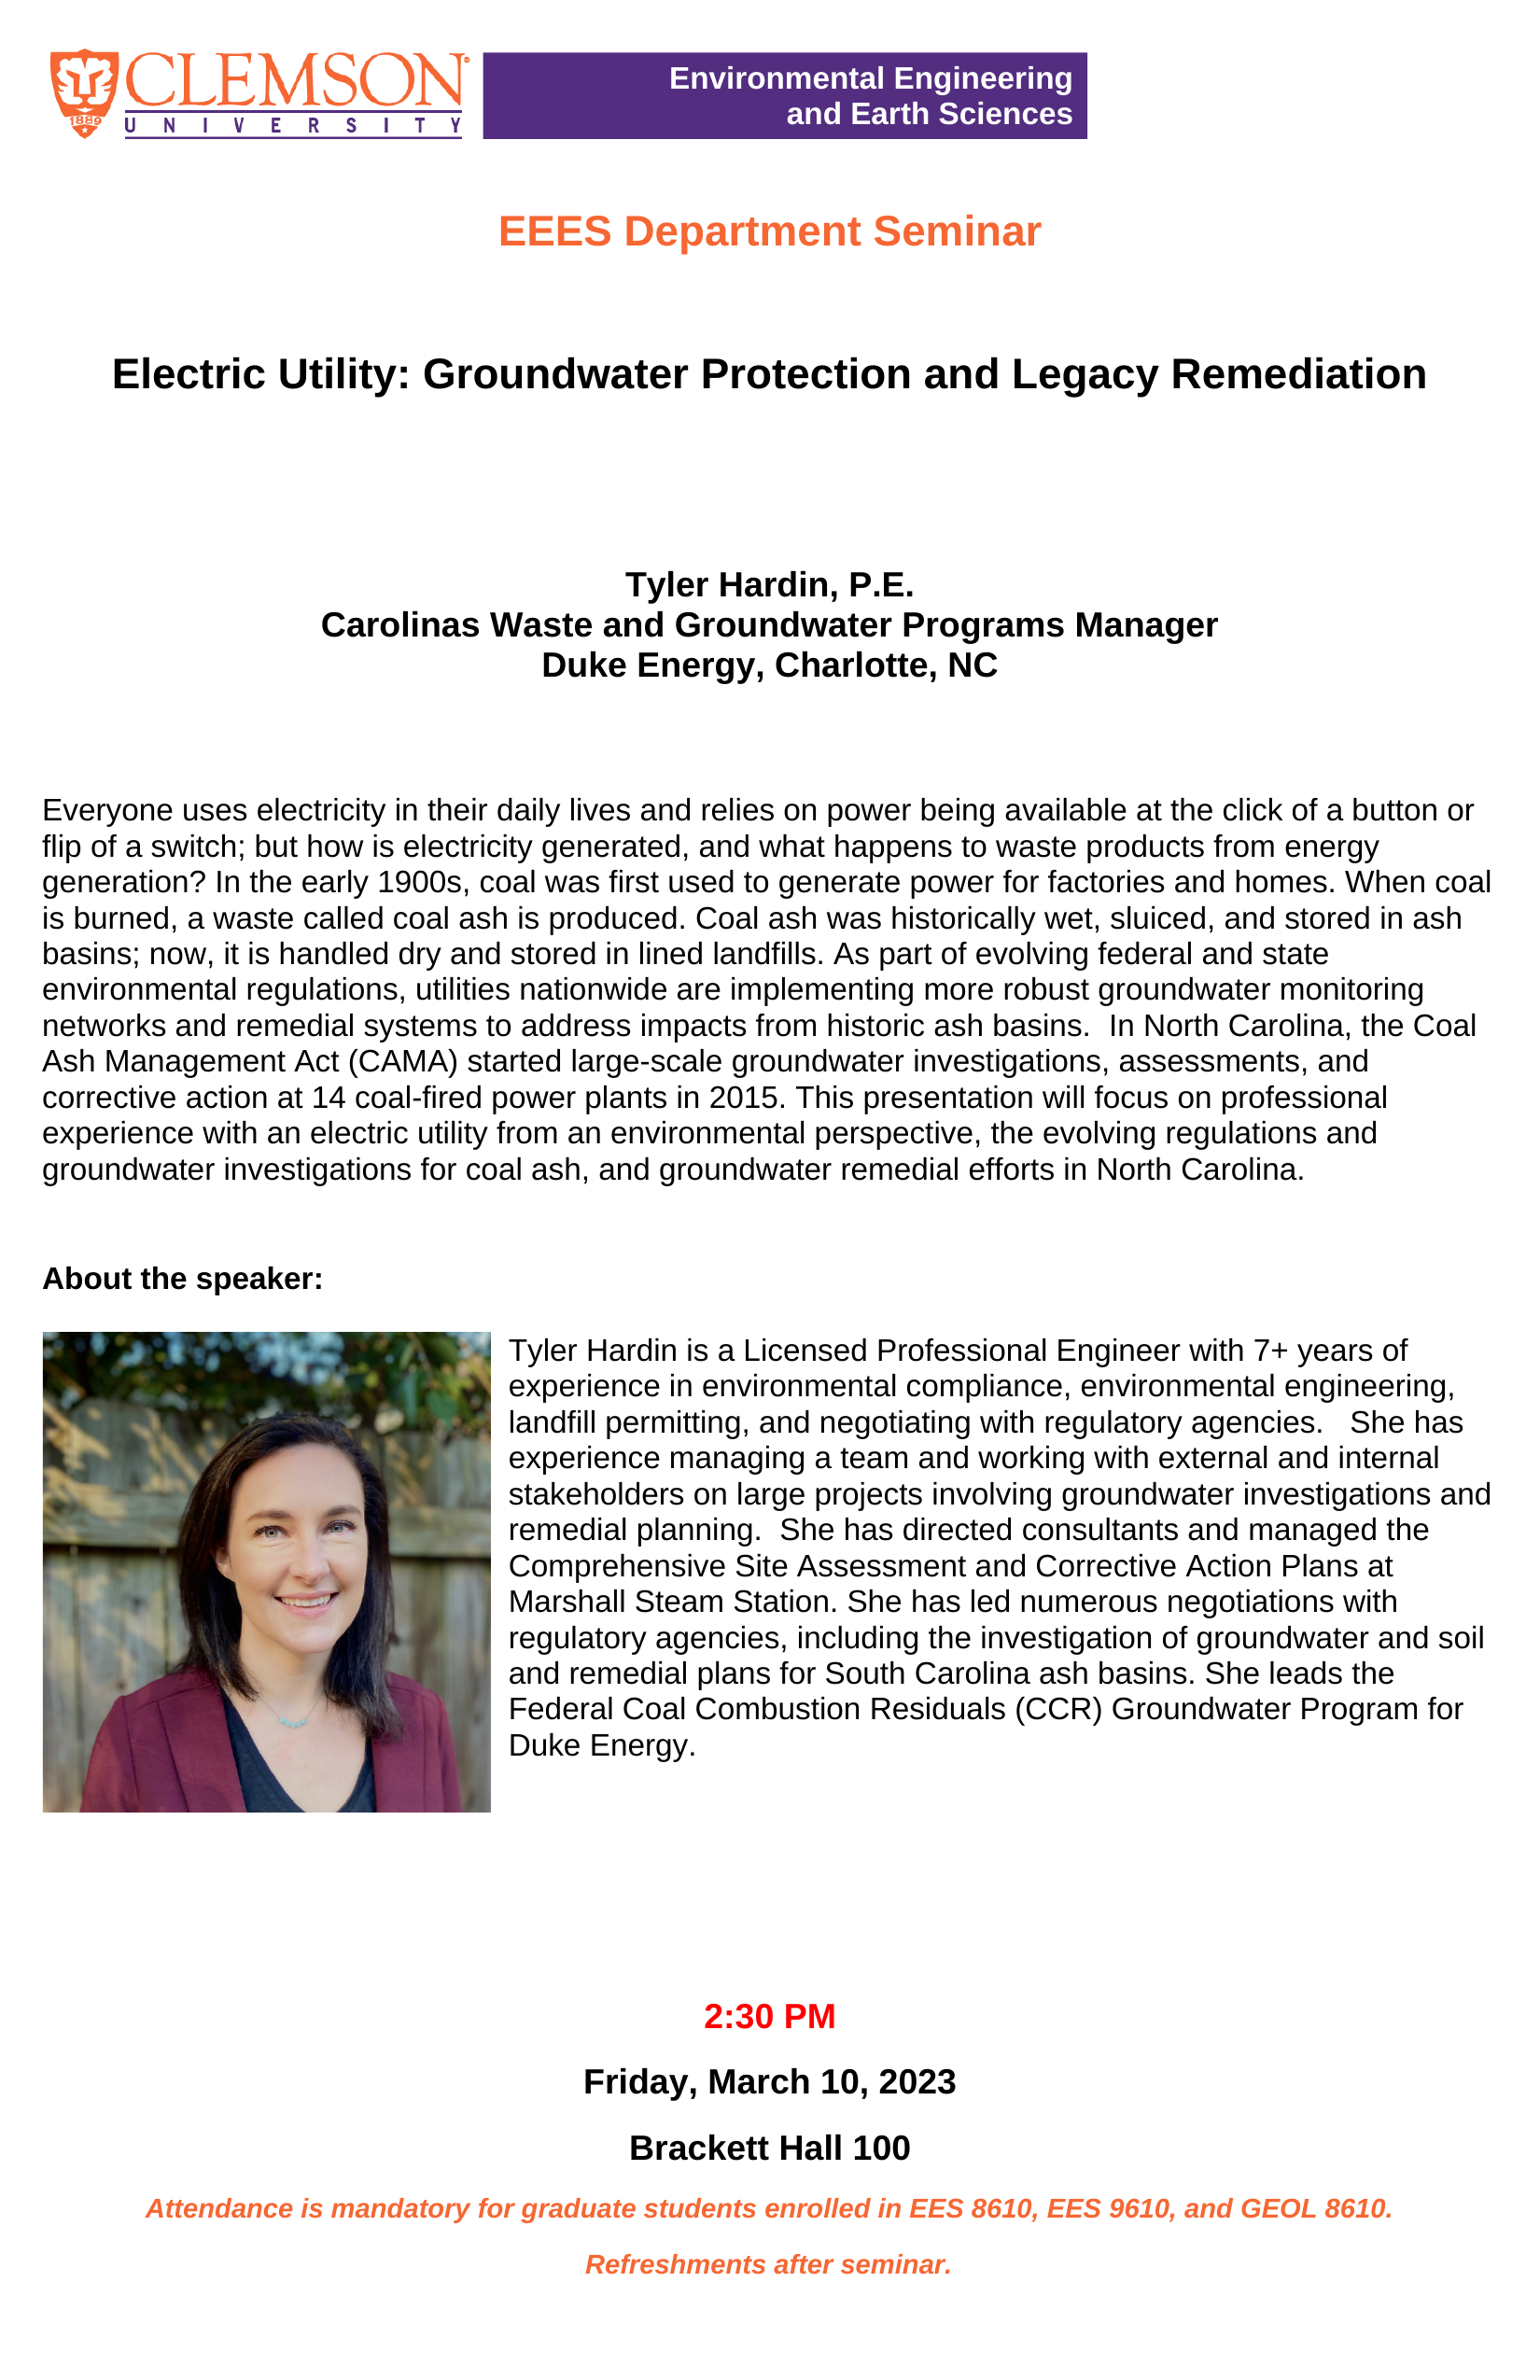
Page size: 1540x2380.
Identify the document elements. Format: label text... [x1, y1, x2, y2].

picture [42, 1332, 491, 1813]
text Tyler Hardin is a Licensed Professional Engineer with 7+ years of experience in environmental compliance, environmental engineering, landfill permitting, and negotiating with regulatory agencies. She has experience managing a team and working with external and internal stakeholders on large projects involving groundwater investigations and remedial planning. She has directed consultants and managed the Comprehensive Site Assessment and Corrective Action Plans at Marshall Steam Station. She has led numerous negotiations with regulatory agencies, including the investigation of groundwater and soil and remedial plans for South Carolina ash basins. She leads the Federal Coal Combustion Residuals (CCR) Groundwater Program for Duke Energy. [491, 1332, 1498, 1762]
text 2:30 PM [42, 1995, 1498, 2036]
text Friday, March 10, 2023 [42, 2061, 1498, 2102]
text EEES Department Seminar [42, 205, 1498, 255]
text Refreshments after seminar. [42, 2248, 1498, 2279]
text Attendance is mandatory for graduate students enrolled in EES 8610, EES 9610, and GEOL 8610. [42, 2192, 1498, 2224]
text About the speaker: [42, 1260, 1498, 1296]
text Brackett Hall 100 [42, 2127, 1498, 2167]
text Everyone uses electricity in their daily lives and relies on power being available at the click of a button or flip of a switch; but how is electricity generated, and what happens to waste products from energy generation? In the early 1900s, coal was first used to generate power for factories and homes. When coal is burned, a waste called coal ash is produced. Coal ash was historically wet, sluiced, and stored in ash basins; now, it is handled dry and stored in lined landfills. As part of evolving federal and state environmental regulations, utilities nationwide are implementing more robust groundwater monitoring networks and remedial systems to address impacts from historic ash basins. In North Carolina, the Coal Ash Management Act (CAMA) started large-scale groundwater investigations, assessments, and corrective action at 14 coal-fired power plants in 2015. This presentation will focus on professional experience with an electric utility from an environmental perspective, the evolving regulations and groundwater investigations for coal ash, and groundwater remedial efforts in North Carolina. [42, 791, 1498, 1186]
text Tyler Hardin, P.E. [42, 564, 1498, 604]
text Electric Utility: Groundwater Protection and Legacy Remediation [42, 348, 1498, 398]
text Duke Energy, Charlotte, NC [42, 644, 1498, 684]
text Carolinas Waste and Groundwater Programs Manager [42, 604, 1498, 644]
picture [42, 42, 477, 157]
